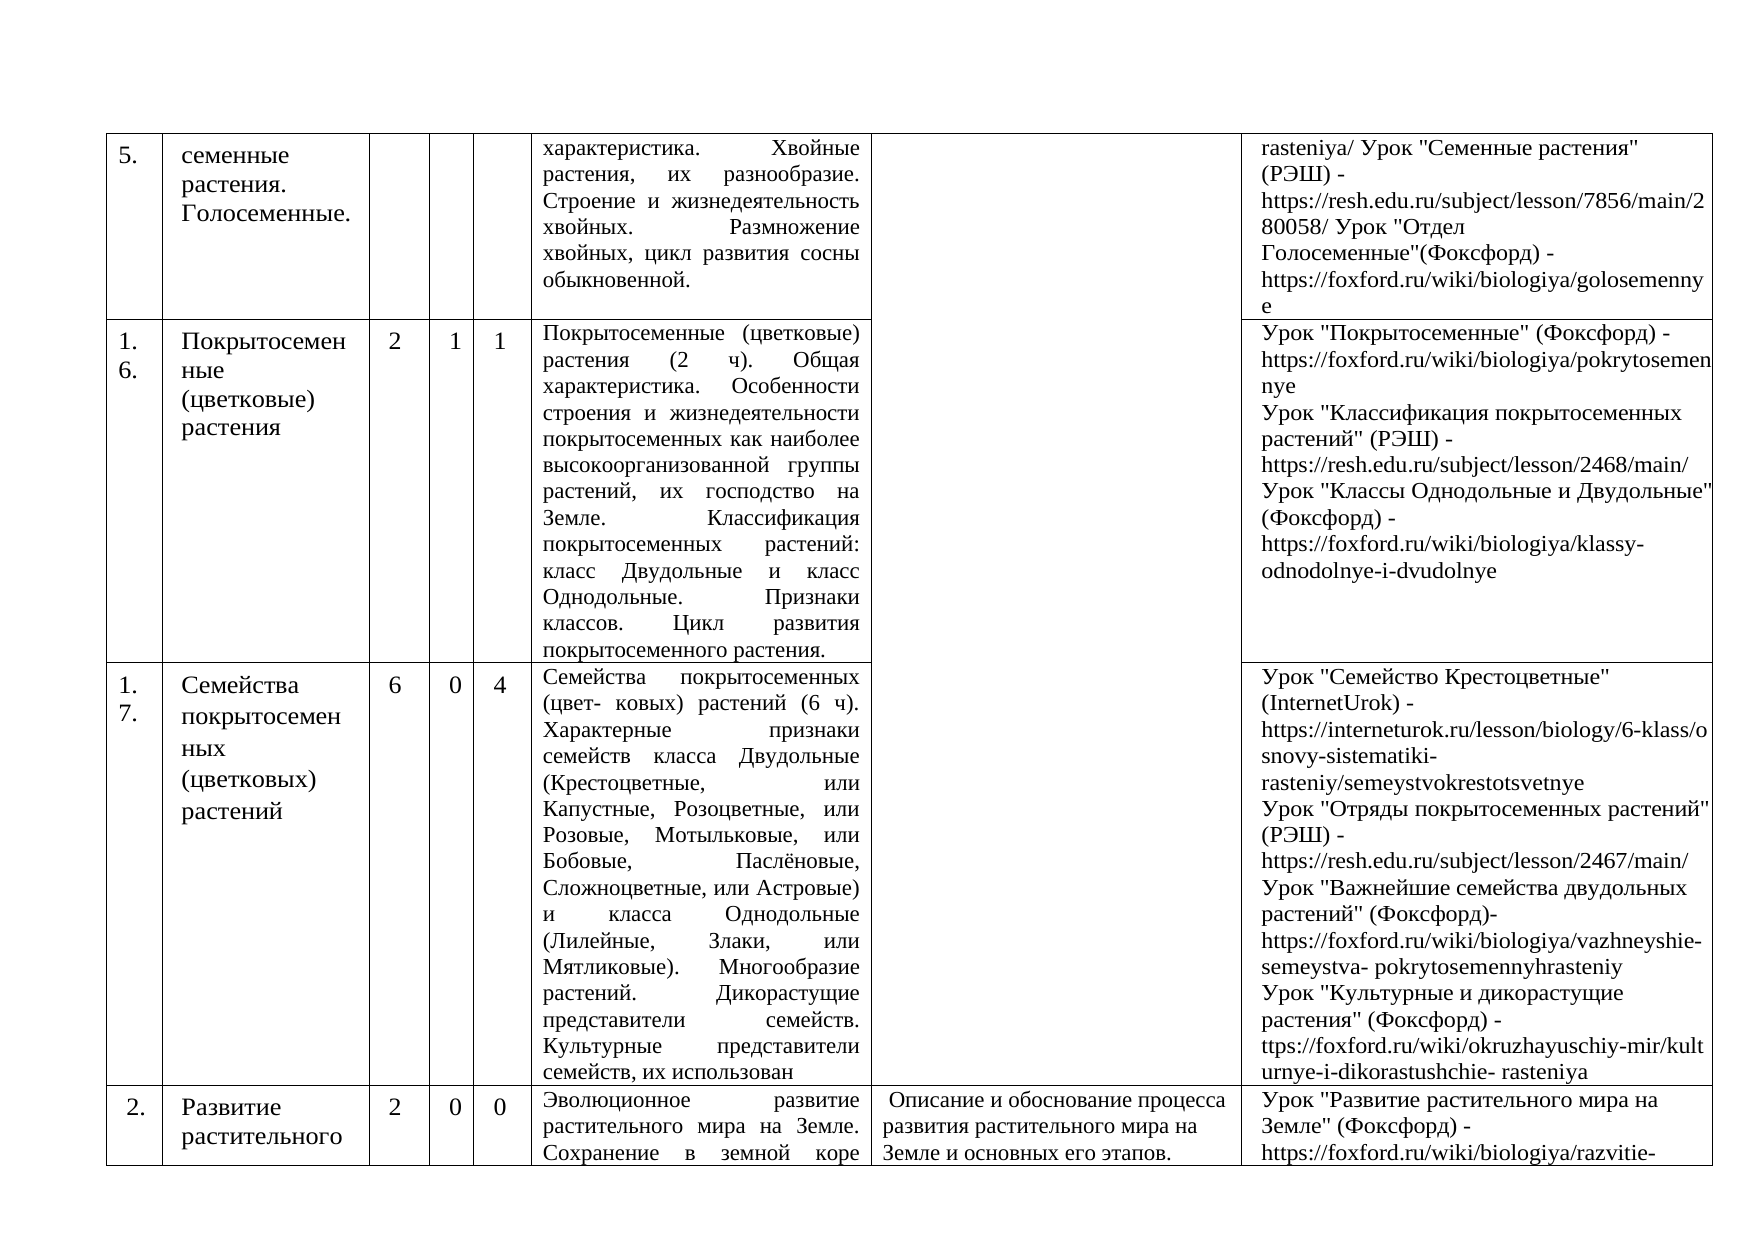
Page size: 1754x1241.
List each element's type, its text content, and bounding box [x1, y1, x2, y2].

table_cell Урок "Семейство Крестоцветные" (InternetUrok) - https://interneturok.ru/lesson/biology/6-klass/osnovy-sistematiki- rasteniy/semeystvokrestotsvetnye Урок "Отряды покрытосеменных растений" (РЭШ) - https://resh.edu.ru/subject/lesson/2467/main/ Урок "Важнейшие семейства двудольных растений" (Фоксфорд)- https://foxford.ru/wiki/biologiya/vazhneyshie-semeystva- pokrytosemennyhrasteniy Урок "Культурные и дикорастущие растения" (Фоксфорд) - ttps://foxford.ru/wiki/okruzhayuschiy-mir/kulturnye-i-dikorastushchie- rasteniya [1242, 663, 1712, 1085]
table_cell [532, 1086, 871, 1165]
table_cell 4 [474, 663, 531, 1085]
table_cell 0 [430, 1086, 473, 1165]
table_cell 0 [474, 1086, 531, 1165]
table_cell Семейства покрытосеменных (цветковых) растений [163, 663, 369, 1085]
table_cell 2. [107, 1086, 162, 1165]
table_cell 1 [474, 134, 531, 318]
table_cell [163, 134, 369, 318]
table_cell 1 [430, 320, 473, 662]
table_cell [872, 1086, 1241, 1165]
table_cell 2 [370, 1086, 429, 1165]
table_cell Семейства покрытосеменных (цвет- ковых) растений (6 ч). Характерные признаки семейств класса Двудольные (Крестоцветные, или Капустные, Розоцветные, или Розовые, Мотыльковые, или Бобовые, Паслёновые, Сложноцветные, или Астровые) и класса Однодольные (Лилейные, Злаки, или Мятликовые). Многообразие растений. Дикорастущие представители семейств. Культурные представители семейств, их использован [532, 663, 871, 1085]
table_cell Покрытосеменные (цветковые) растения [163, 320, 369, 662]
table_cell Покрытосеменные (цветковые) растения (2 ч). Общая характеристика. Особенности строения и жизнедеятельности покрытосеменных как наиболее высокоорганизованной группы растений, их господство на Земле. Классификация покрытосеменных растений: класс Двудольные и класс Однодольные. Признаки классов. Цикл развития покрытосеменного растения. [532, 320, 871, 662]
table_cell 0 [430, 663, 473, 1085]
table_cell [1242, 1086, 1712, 1165]
table_cell 1.6. [107, 320, 162, 662]
table_cell 1.5. [107, 134, 162, 318]
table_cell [532, 134, 871, 318]
table_cell 0 [430, 134, 473, 318]
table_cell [163, 1086, 369, 1165]
table_cell 2 [370, 320, 429, 662]
table_cell 6 [370, 663, 429, 1085]
table_cell 1 [474, 320, 531, 662]
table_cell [1242, 134, 1712, 318]
table_cell 1.7. [107, 663, 162, 1085]
table_cell Урок "Покрытосеменные" (Фоксфорд) - https://foxford.ru/wiki/biologiya/pokrytosemennye Урок "Классификация покрытосеменных растений" (РЭШ) - https://resh.edu.ru/subject/lesson/2468/main/ Урок "Классы Однодольные и Двудольные" (Фоксфорд) - https://foxford.ru/wiki/biologiya/klassy-odnodolnye-i-dvudolnye [1242, 320, 1712, 662]
table_cell 2 [370, 134, 429, 318]
